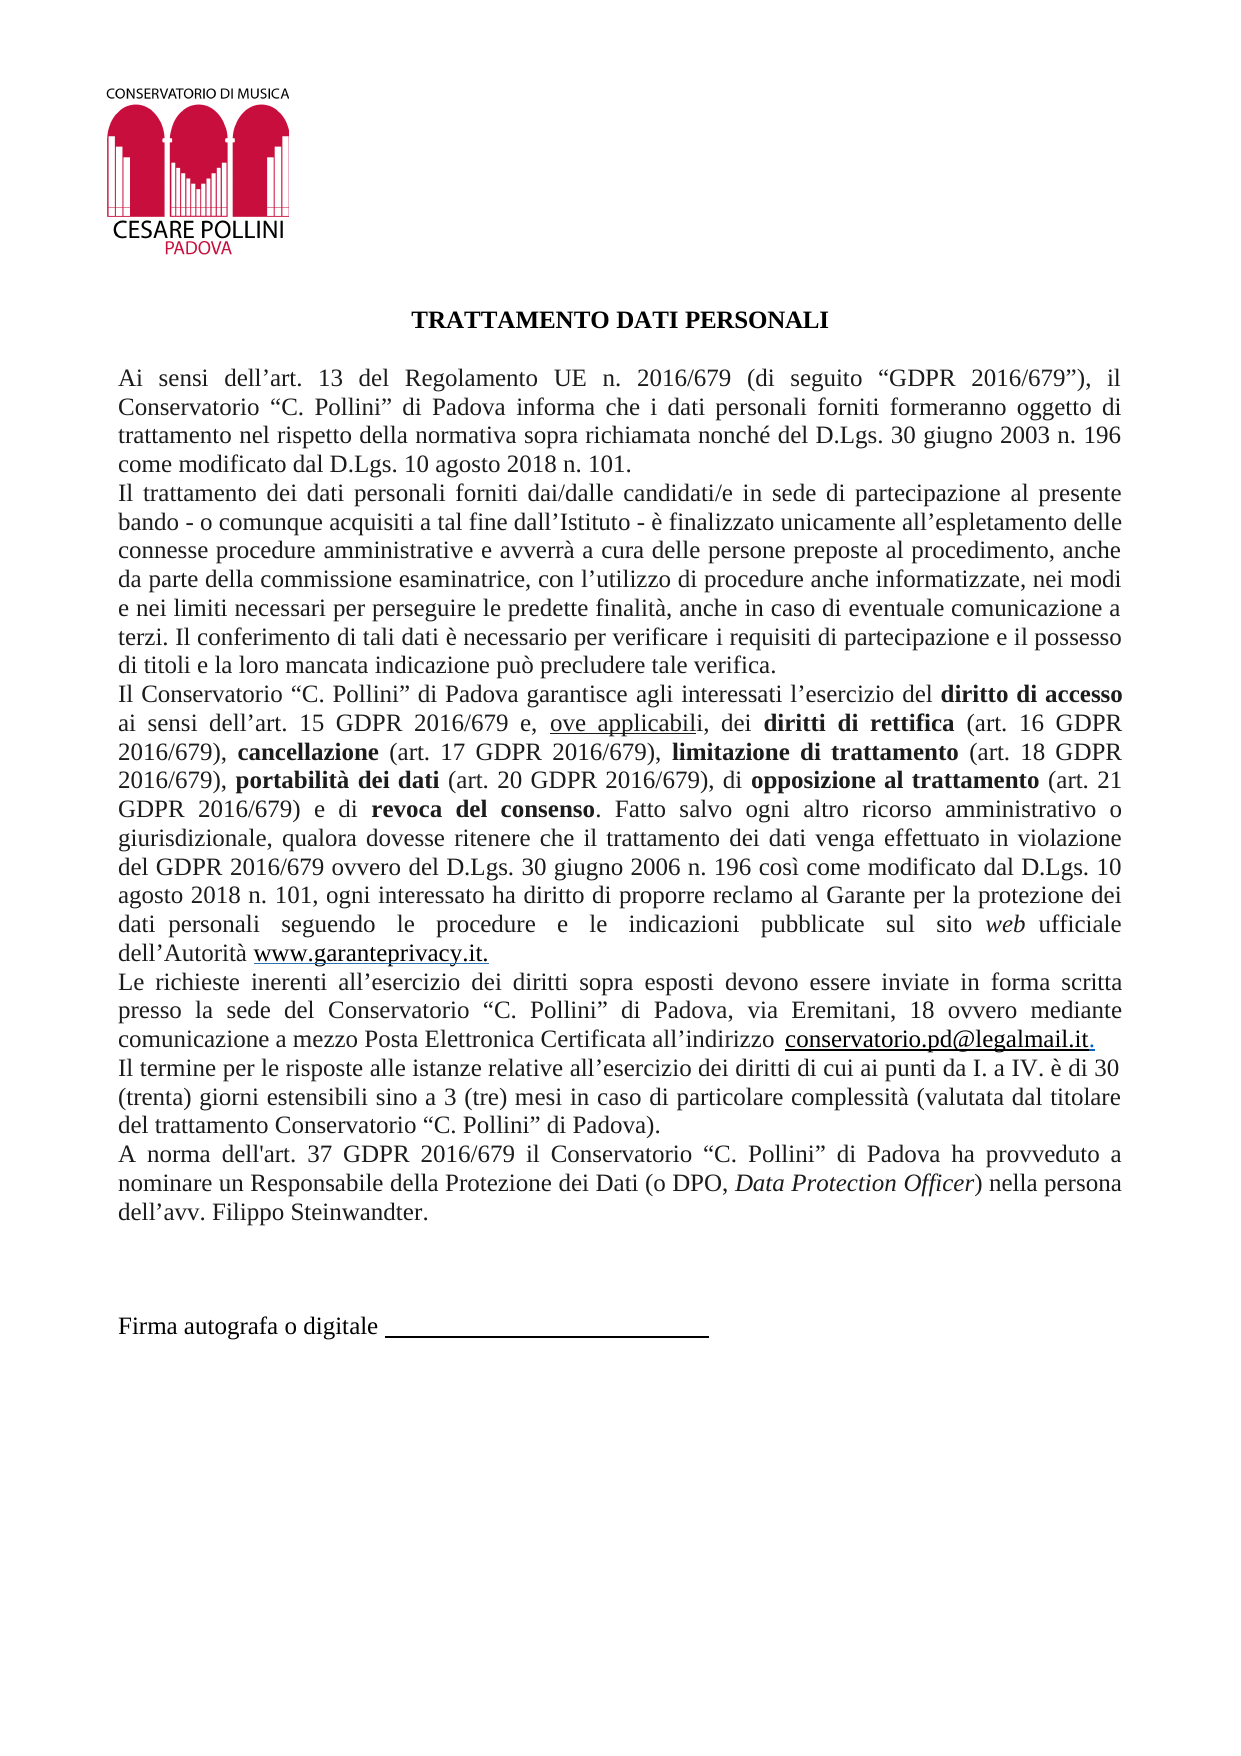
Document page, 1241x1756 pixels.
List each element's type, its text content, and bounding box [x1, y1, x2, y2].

text A norma dell'art. 37 GDPR 2016/679 il Conservatorio “C. Pollini” di Padova ha provveduto a nominare un Responsabile della Protezione dei Dati (o DPO, Data Protection Officer) nella persona dell’avv. Filippo Steinwandter. [118, 1139, 1122, 1225]
text Le richieste inerenti all’esercizio dei diritti sopra esposti devono essere inviate in forma scritta presso la sede del Conservatorio “C. Pollini” di Padova, via Eremitani, 18 ovvero mediante comunicazione a mezzo Posta Elettronica Certificata all’indirizzo conservatorio.pd@legalmail.it. [118, 967, 1122, 1053]
text Il trattamento dei dati personali forniti dai/dalle candidati/e in sede di partecipazione al presente bando - o comunque acquisiti a tal fine dall’Istituto - è finalizzato unicamente all’espletamento delle connesse procedure amministrative e avverrà a cura delle persone preposte al procedimento, anche da parte della commissione esaminatrice, con l’utilizzo di procedure anche informatizzate, nei modi e nei limiti necessari per perseguire le predette finalità, anche in caso di eventuale comunicazione a terzi. Il conferimento di tali dati è necessario per verificare i requisiti di partecipazione e il possesso di titoli e la loro mancata indicazione può precludere tale verifica. [118, 478, 1122, 679]
text Il Conservatorio “C. Pollini” di Padova garantisce agli interessati l’esercizio del diritto di accesso ai sensi dell’art. 15 GDPR 2016/679 e, ove applicabili, dei diritti di rettifica (art. 16 GDPR 2016/679), cancellazione (art. 17 GDPR 2016/679), limitazione di trattamento (art. 18 GDPR 2016/679), portabilità dei dati (art. 20 GDPR 2016/679), di opposizione al trattamento (art. 21 GDPR 2016/679) e di revoca del consenso. Fatto salvo ogni altro ricorso amministrativo o giurisdizionale, qualora dovesse ritenere che il trattamento dei dati venga effettuato in violazione del GDPR 2016/679 ovvero del D.Lgs. 30 giugno 2006 n. 196 così come modificato dal D.Lgs. 10 agosto 2018 n. 101, ogni interessato ha diritto di proporre reclamo al Garante per la protezione dei dati personali seguendo le procedure e le indicazioni pubblicate sul sito web ufficiale dell’Autorità www.garanteprivacy.it. [118, 679, 1123, 967]
text Il termine per le risposte alle istanze relative all’esercizio dei diritti di cui ai punti da I. a IV. è di 30 (trenta) giorni estensibili sino a 3 (tre) mesi in caso di particolare complessità (valutata dal titolare del trattamento Conservatorio “C. Pollini” di Padova). [118, 1053, 1122, 1139]
text Firma autografa o digitale [118, 1311, 1134, 1340]
text Ai sensi dell’art. 13 del Regolamento UE n. 2016/679 (di seguito “GDPR 2016/679”), il Conservatorio “C. Pollini” di Padova informa che i dati personali forniti formeranno oggetto di trattamento nel rispetto della normativa sopra richiamata nonché del D.Lgs. 30 giugno 2003 n. 196 come modificato dal D.Lgs. 10 agosto 2018 n. 101. [118, 363, 1122, 478]
picture [106, 86, 289, 259]
subtitle TRATTAMENTO DATI PERSONALI [106, 305, 1134, 334]
